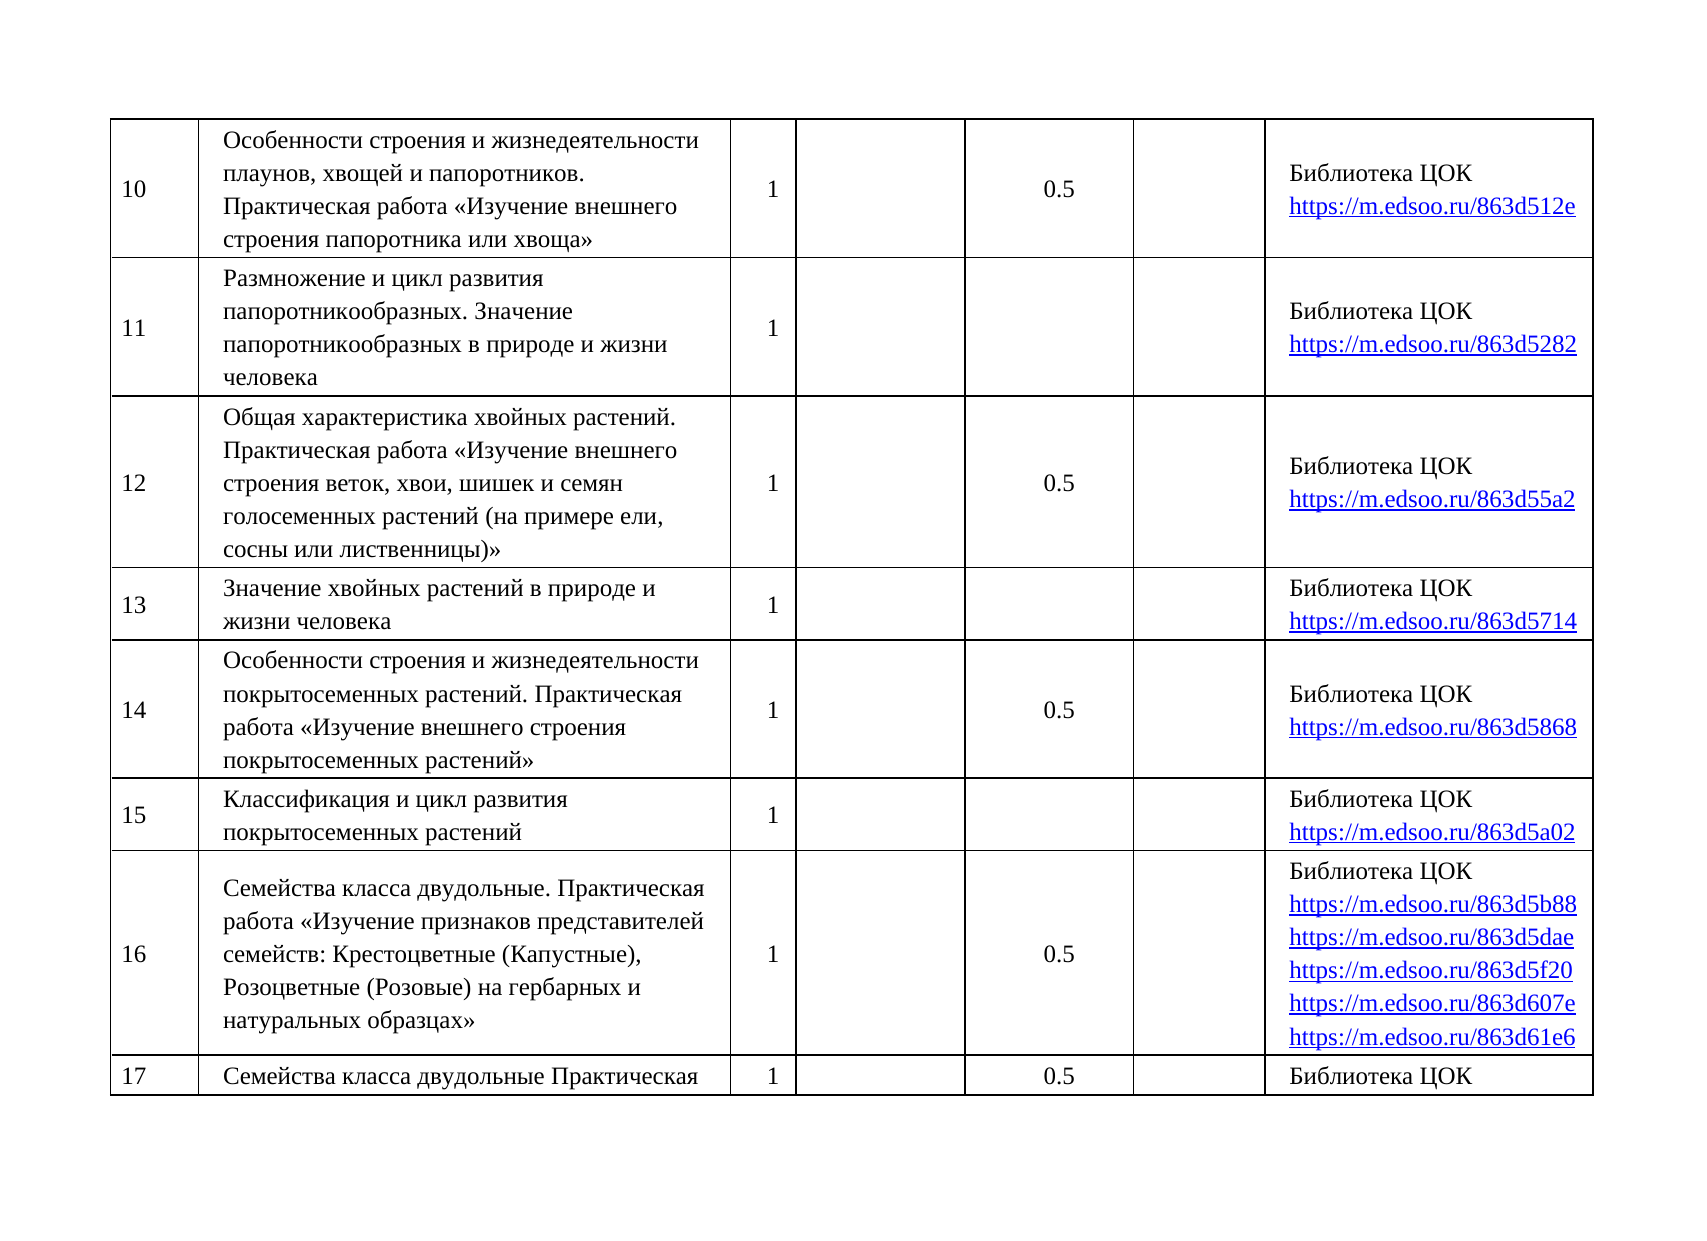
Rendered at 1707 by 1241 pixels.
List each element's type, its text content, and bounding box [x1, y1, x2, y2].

table_cell 0.5 [966, 1056, 1133, 1094]
table_cell 1 [731, 397, 795, 566]
table_cell 0.5 [966, 397, 1133, 566]
table_cell [1134, 568, 1264, 639]
table_cell Библиотека ЦОК https://m.edsoo.ru/863d5a02 [1266, 779, 1592, 850]
table_cell [797, 779, 964, 850]
table_cell [797, 120, 964, 257]
table_cell Размножение и цикл развития папоротникообразных. Значение папоротникообразных в природе и жизни человека [199, 258, 730, 395]
table_cell [797, 397, 964, 566]
table_cell [1134, 1056, 1264, 1094]
table_cell 1 [731, 851, 795, 1054]
table_cell Библиотека ЦОК https://m.edsoo.ru/863d5282 [1266, 258, 1592, 395]
table_cell [797, 851, 964, 1054]
table_cell [1134, 120, 1264, 257]
table_cell [1134, 258, 1264, 395]
table_cell Общая характеристика хвойных растений. Практическая работа «Изучение внешнего строения веток, хвои, шишек и семян голосеменных растений (на примере ели, сосны или лиственницы)» [199, 397, 730, 566]
table_cell 10 [111, 120, 198, 257]
table_cell [1134, 779, 1264, 850]
table_cell Библиотека ЦОК https://m.edsoo.ru/863d55a2 [1266, 397, 1592, 566]
table_cell 17 [111, 1055, 198, 1094]
table_cell [797, 568, 964, 639]
table_cell 1 [731, 120, 795, 257]
table_cell 1 [731, 779, 795, 850]
table_cell [797, 641, 964, 777]
table_cell 11 [111, 258, 198, 395]
table_cell 1 [731, 641, 795, 777]
table_cell [1134, 851, 1264, 1054]
table_cell 13 [111, 568, 198, 639]
table_cell Семейства класса двудольные. Практическая работа «Изучение признаков представителей семейств: Крестоцветные (Капустные), Розоцветные (Розовые) на гербарных и натуральных образцах» [199, 851, 730, 1054]
table_cell [966, 258, 1133, 395]
table_cell 14 [111, 640, 198, 777]
table_cell [966, 779, 1133, 850]
table_cell Классификация и цикл развития покрытосеменных растений [199, 779, 730, 850]
table_cell Библиотека ЦОК https://m.edsoo.ru/863d512e [1266, 120, 1592, 257]
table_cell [1266, 1056, 1592, 1094]
table_cell Особенности строения и жизнедеятельности покрытосеменных растений. Практическая работа «Изучение внешнего строения покрытосеменных растений» [199, 641, 730, 777]
table_cell Значение хвойных растений в природе и жизни человека [199, 568, 730, 639]
table_cell 1 [731, 568, 795, 639]
table_cell 16 [111, 851, 198, 1054]
table_cell [966, 568, 1133, 639]
table_cell [1134, 397, 1264, 566]
table_cell 0.5 [966, 641, 1133, 777]
table_cell [797, 258, 964, 395]
table_cell 1 [731, 1056, 795, 1094]
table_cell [199, 1056, 730, 1094]
table_cell Библиотека ЦОК https://m.edsoo.ru/863d5868 [1266, 641, 1592, 777]
table_cell 0.5 [966, 120, 1133, 257]
table_cell Библиотека ЦОК https://m.edsoo.ru/863d5714 [1266, 568, 1592, 639]
table_cell 12 [111, 396, 198, 566]
table_cell 15 [111, 778, 198, 850]
table_cell 0.5 [966, 851, 1133, 1054]
table_cell [1134, 641, 1264, 777]
table_cell Особенности строения и жизнедеятельности плаунов, хвощей и папоротников. Практическая работа «Изучение внешнего строения папоротника или хвоща» [199, 120, 730, 257]
table_cell 1 [731, 258, 795, 395]
table_cell [797, 1056, 964, 1094]
